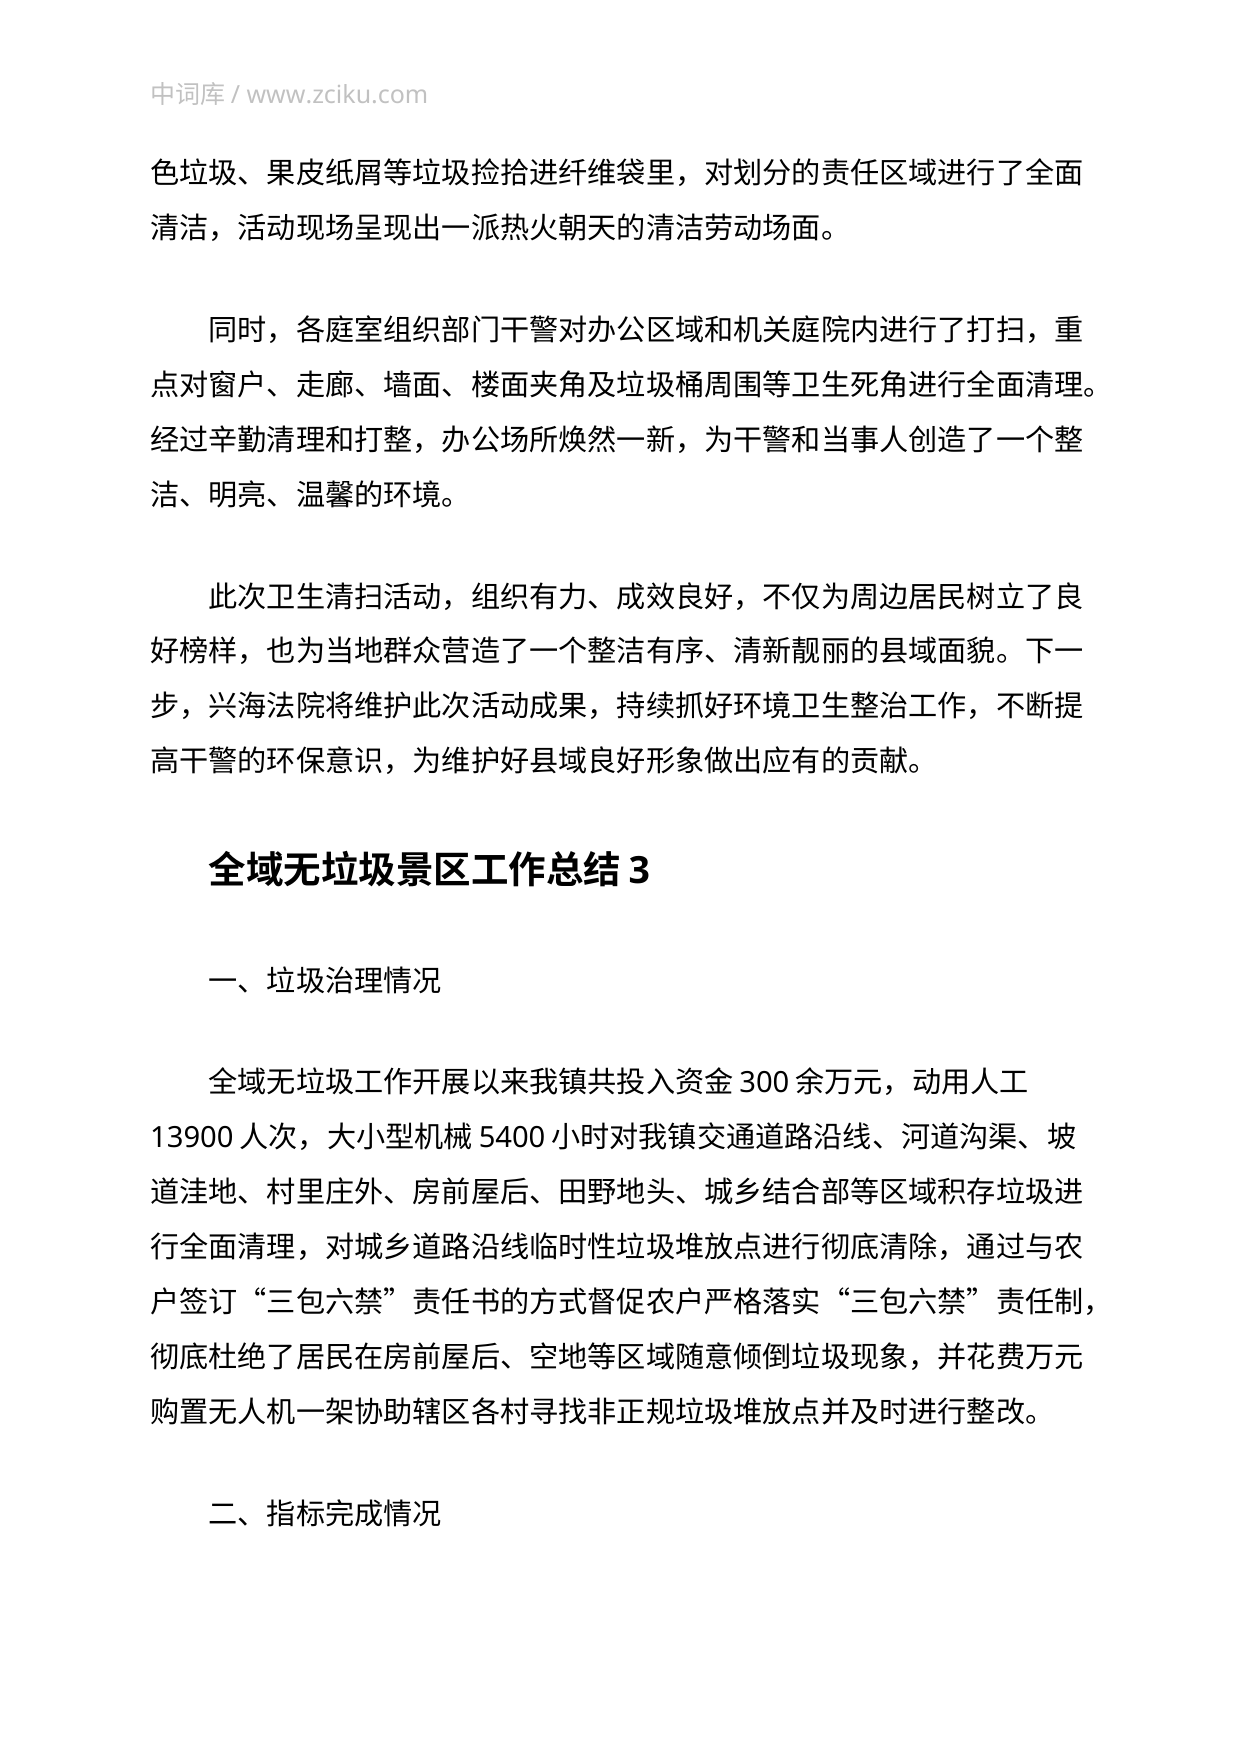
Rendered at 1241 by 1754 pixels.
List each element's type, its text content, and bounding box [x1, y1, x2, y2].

text 此次卫生清扫活动，组织有力、成效良好，不仅为周边居民树立了良好榜样，也为当地群众营造了一个整洁有序、清新靓丽的县域面貌。下一步，兴海法院将维护此次活动成果，持续抓好环境卫生整治工作，不断提高干警的环保意识，为维护好县域良好形象做出应有的贡献。 [150, 573, 1090, 780]
text 同时，各庭室组织部门干警对办公区域和机关庭院内进行了打扫，重点对窗户、走廊、墙面、楼面夹角及垃圾桶周围等卫生死角进行全面清理。经过辛勤清理和打整，办公场所焕然一新，为干警和当事人创造了一个整洁、明亮、温馨的环境。 [150, 307, 1090, 514]
text 二、指标完成情况 [150, 1490, 1090, 1533]
text 全域无垃圾工作开展以来我镇共投入资金300余万元，动用人工13900人次，大小型机械5400小时对我镇交通道路沿线、河道沟渠、坡道洼地、村里庄外、房前屋后、田野地头、城乡结合部等区域积存垃圾进行全面清理，对城乡道路沿线临时性垃圾堆放点进行彻底清除，通过与农户签订“三包六禁”责任书的方式督促农户严格落实“三包六禁”责任制，彻底杜绝了居民在房前屋后、空地等区域随意倾倒垃圾现象，并花费万元购置无人机一架协助辖区各村寻找非正规垃圾堆放点并及时进行整改。 [150, 1059, 1090, 1431]
text 全域无垃圾景区工作总结3 [150, 839, 1090, 894]
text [150, 150, 1090, 247]
text 一、垃圾治理情况 [150, 957, 1090, 999]
